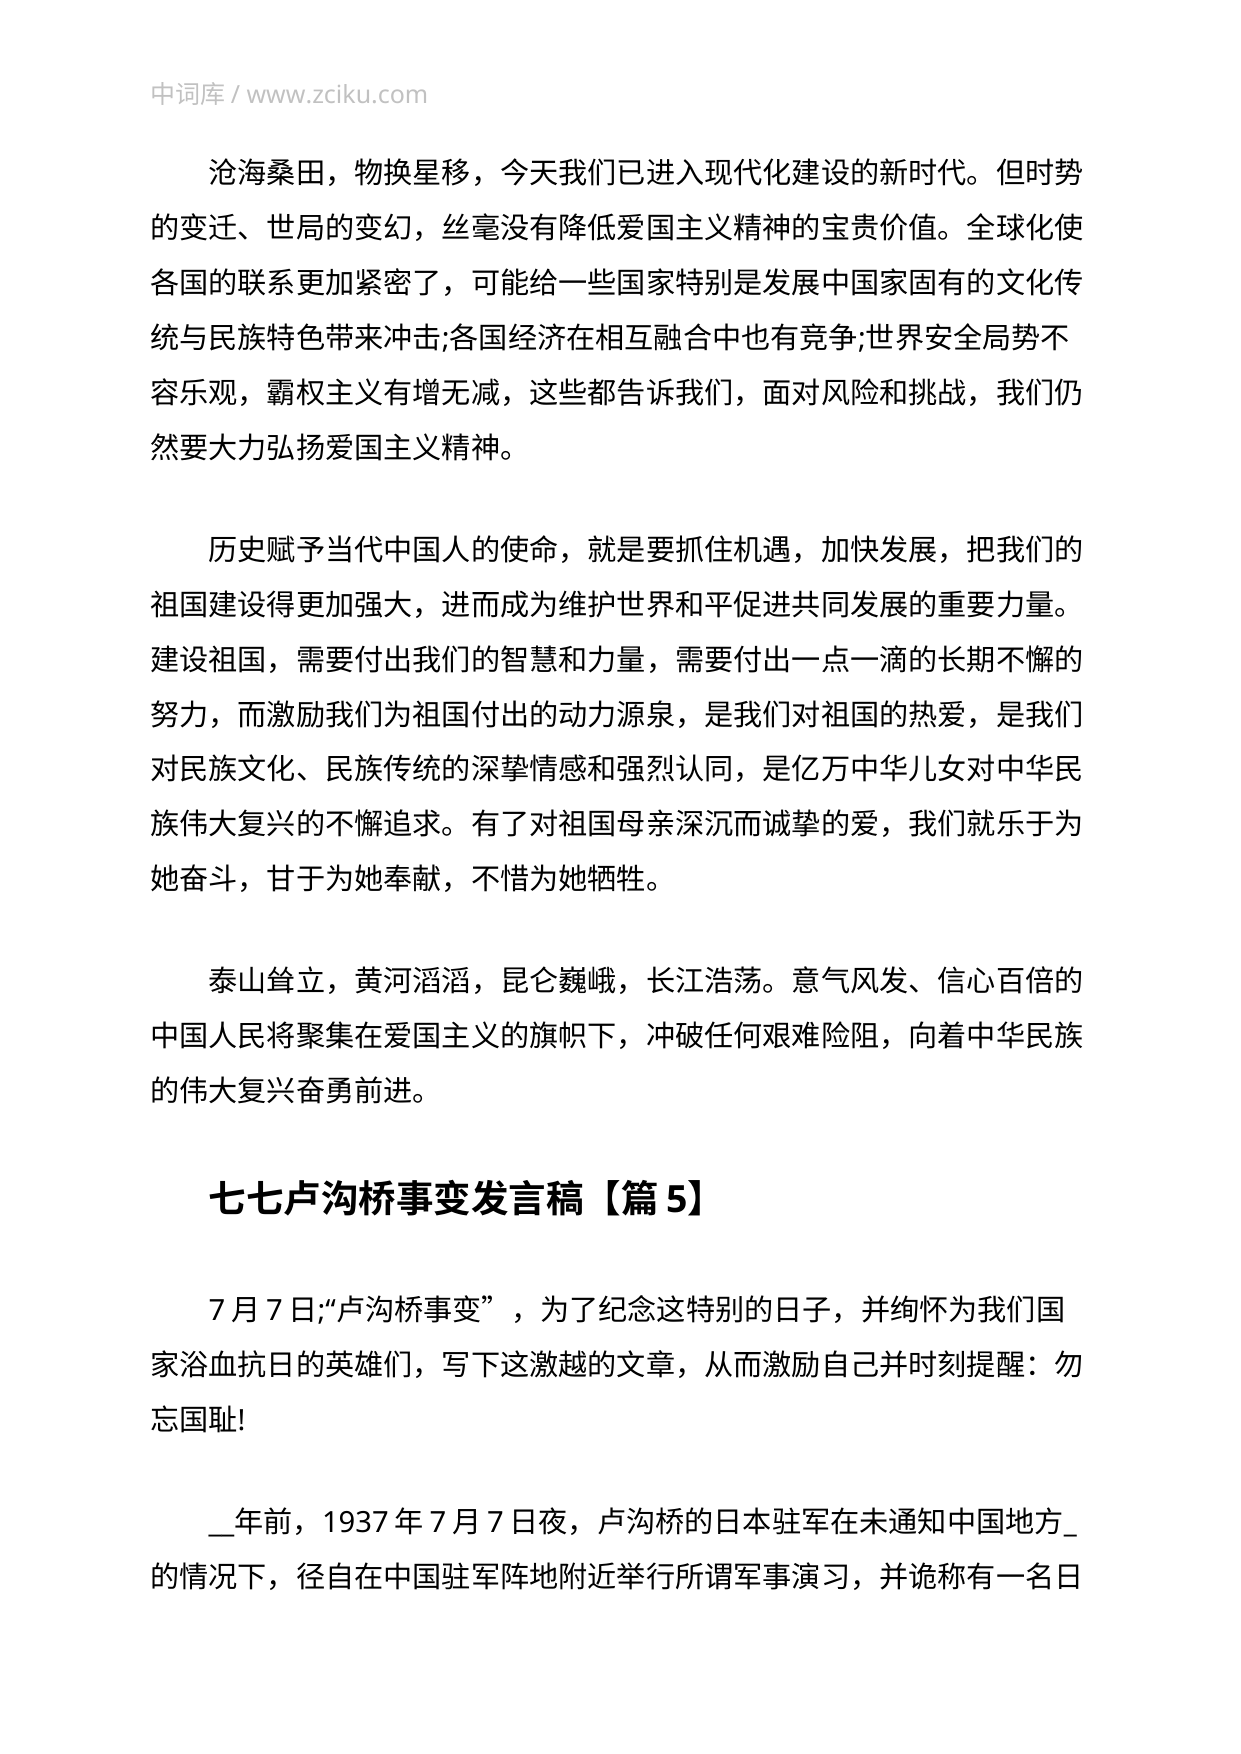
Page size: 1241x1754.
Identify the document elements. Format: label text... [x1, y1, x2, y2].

text 历史赋予当代中国人的使命，就是要抓住机遇，加快发展，把我们的祖国建设得更加强大，进而成为维护世界和平促进共同发展的重要力量。建设祖国，需要付出我们的智慧和力量，需要付出一点一滴的长期不懈的努力，而激励我们为祖国付出的动力源泉，是我们对祖国的热爱，是我们对民族文化、民族传统的深挚情感和强烈认同，是亿万中华儿女对中华民族伟大复兴的不懈追求。有了对祖国母亲深沉而诚挚的爱，我们就乐于为她奋斗，甘于为她奉献，不惜为她牺牲。 [150, 526, 1090, 898]
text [150, 1498, 1090, 1596]
text 沧海桑田，物换星移，今天我们已进入现代化建设的新时代。但时势的变迁、世局的变幻，丝毫没有降低爱国主义精神的宝贵价值。全球化使各国的联系更加紧密了，可能给一些国家特别是发展中国家固有的文化传统与民族特色带来冲击;各国经济在相互融合中也有竞争;世界安全局势不容乐观，霸权主义有增无减，这些都告诉我们，面对风险和挑战，我们仍然要大力弘扬爱国主义精神。 [150, 150, 1090, 467]
text 7月7日;“卢沟桥事变”，为了纪念这特别的日子，并绚怀为我们国家浴血抗日的英雄们，写下这激越的文章，从而激励自己并时刻提醒：勿忘国耻! [150, 1287, 1090, 1439]
text 七七卢沟桥事变发言稿【篇5】 [150, 1169, 1090, 1223]
text 泰山耸立，黄河滔滔，昆仑巍峨，长江浩荡。意气风发、信心百倍的中国人民将聚集在爱国主义的旗帜下，冲破任何艰难险阻，向着中华民族的伟大复兴奋勇前进。 [150, 957, 1090, 1109]
